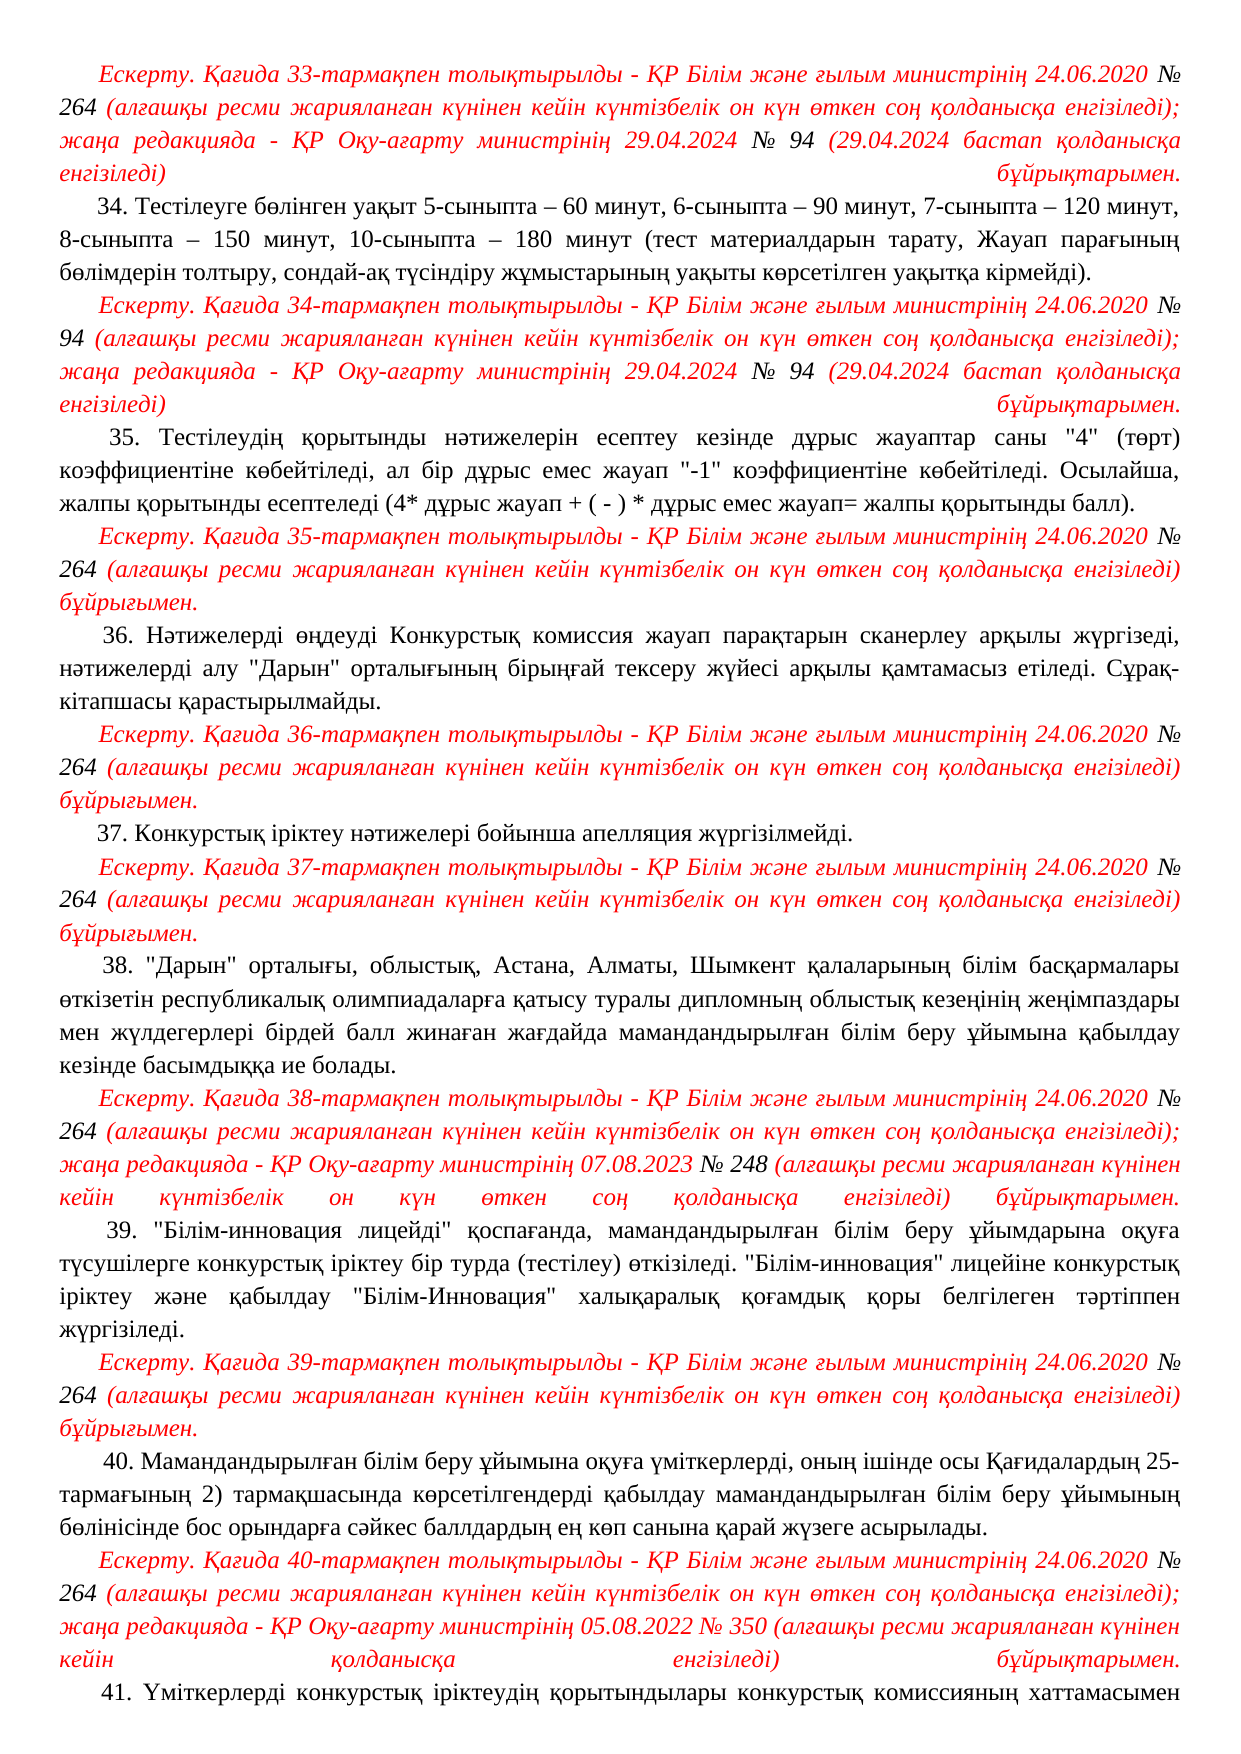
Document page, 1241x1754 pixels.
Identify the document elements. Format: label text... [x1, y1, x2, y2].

text Ескерту. Қағида 36-тармақпен толықтырылды - ҚР Білім және ғылым министрінің 24.06.2020 № 264 (алғашқы ресми жарияланған күнінен кейін күнтізбелік он күн өткен соң қолданысқа енгізіледі) бұйрығымен. 37. Конкурстық іріктеу нәтижелері бойынша апелляция жүргізілмейді. [59, 719, 1181, 847]
text Ескерту. Қағида 39-тармақпен толықтырылды - ҚР Білім және ғылым министрінің 24.06.2020 № 264 (алғашқы ресми жарияланған күнінен кейін күнтізбелік он күн өткен соң қолданысқа енгізіледі) бұйрығымен. 40. Мамандандырылған білім беру ұйымына оқуға үміткерлерді, оның ішінде осы Қағидалардың 25-тармағының 2) тармақшасында көрсетілгендерді қабылдау мамандандырылған білім беру ұйымының бөлінісінде бос орындарға сәйкес баллдардың ең көп санына қарай жүзеге асырылады. [59, 1347, 1181, 1541]
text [59, 1545, 1181, 1706]
text Ескерту. Қағида 34-тармақпен толықтырылды - ҚР Білім және ғылым министрінің 24.06.2020 № 94 (алғашқы ресми жарияланған күнінен кейін күнтізбелік он күн өткен соң қолданысқа енгізіледі); жаңа редакцияда - ҚР Оқу-ағарту министрінің 29.04.2024 № 94 (29.04.2024 бастап қолданысқа енгізіледі) бұйрықтарымен. 35. Тестілеудің қорытынды нәтижелерін есептеу кезінде дұрыс жауаптар саны "4" (төрт) коэффициентіне көбейтіледі, ал бір дұрыс емес жауап "-1" коэффициентіне көбейтіледі. Осылайша, жалпы қорытынды есептеледі (4* дұрыс жауап + ( - ) * дұрыс емес жауап= жалпы қорытынды балл). [59, 290, 1181, 517]
text Ескерту. Қағида 37-тармақпен толықтырылды - ҚР Білім және ғылым министрінің 24.06.2020 № 264 (алғашқы ресми жарияланған күнінен кейін күнтізбелік он күн өткен соң қолданысқа енгізіледі) бұйрығымен. 38. "Дарын" орталығы, облыстық, Астана, Алматы, Шымкент қалаларының білім басқармалары өткізетін республикалық олимпиадаларға қатысу туралы дипломның облыстық кезеңінің жеңімпаздары мен жүлдегерлері бірдей балл жинаған жағдайда мамандандырылған білім беру ұйымына қабылдау кезінде басымдыққа ие болады. [59, 852, 1181, 1078]
text Ескерту. Қағида 35-тармақпен толықтырылды - ҚР Білім және ғылым министрінің 24.06.2020 № 264 (алғашқы ресми жарияланған күнінен кейін күнтізбелік он күн өткен соң қолданысқа енгізіледі) бұйрығымен. 36. Нәтижелерді өңдеуді Конкурстық комиссия жауап парақтарын сканерлеу арқылы жүргізеді, нәтижелерді алу "Дарын" орталығының бірыңғай тексеру жүйесі арқылы қамтамасыз етіледі. Сұрақ-кітапшасы қарастырылмайды. [59, 521, 1181, 715]
text Ескерту. Қағида 33-тармақпен толықтырылды - ҚР Білім және ғылым министрінің 24.06.2020 № 264 (алғашқы ресми жарияланған күнінен кейін күнтізбелік он күн өткен соң қолданысқа енгізіледі); жаңа редакцияда - ҚР Оқу-ағарту министрінің 29.04.2024 № 94 (29.04.2024 бастап қолданысқа енгізіледі) бұйрықтарымен. 34. Тестілеуге бөлінген уақыт 5-сыныпта – 60 минут, 6-сыныпта – 90 минут, 7-сыныпта – 120 минут, 8-сыныпта – 150 минут, 10-сыныпта – 180 минут (тест материалдарын тарату, Жауап парағының бөлімдерін толтыру, сондай-ақ түсіндіру жұмыстарының уақыты көрсетілген уақытқа кірмейді). [59, 59, 1181, 286]
text Ескерту. Қағида 38-тармақпен толықтырылды - ҚР Білім және ғылым министрінің 24.06.2020 № 264 (алғашқы ресми жарияланған күнінен кейін күнтізбелік он күн өткен соң қолданысқа енгізіледі); жаңа редакцияда - ҚР Оқу-ағарту министрінің 07.08.2023 № 248 (алғашқы ресми жарияланған күнінен кейін күнтізбелік он күн өткен соң қолданысқа енгізіледі) бұйрықтарымен. 39. "Білім-инновация лицейді" қоспағанда, мамандандырылған білім беру ұйымдарына оқуға түсушілерге конкурстық іріктеу бір турда (тестілеу) өткізіледі. "Білім-инновация" лицейіне конкурстық іріктеу және қабылдау "Білім-Инновация" халықаралық қоғамдық қоры белгілеген тәртіппен жүргізіледі. [59, 1083, 1181, 1343]
